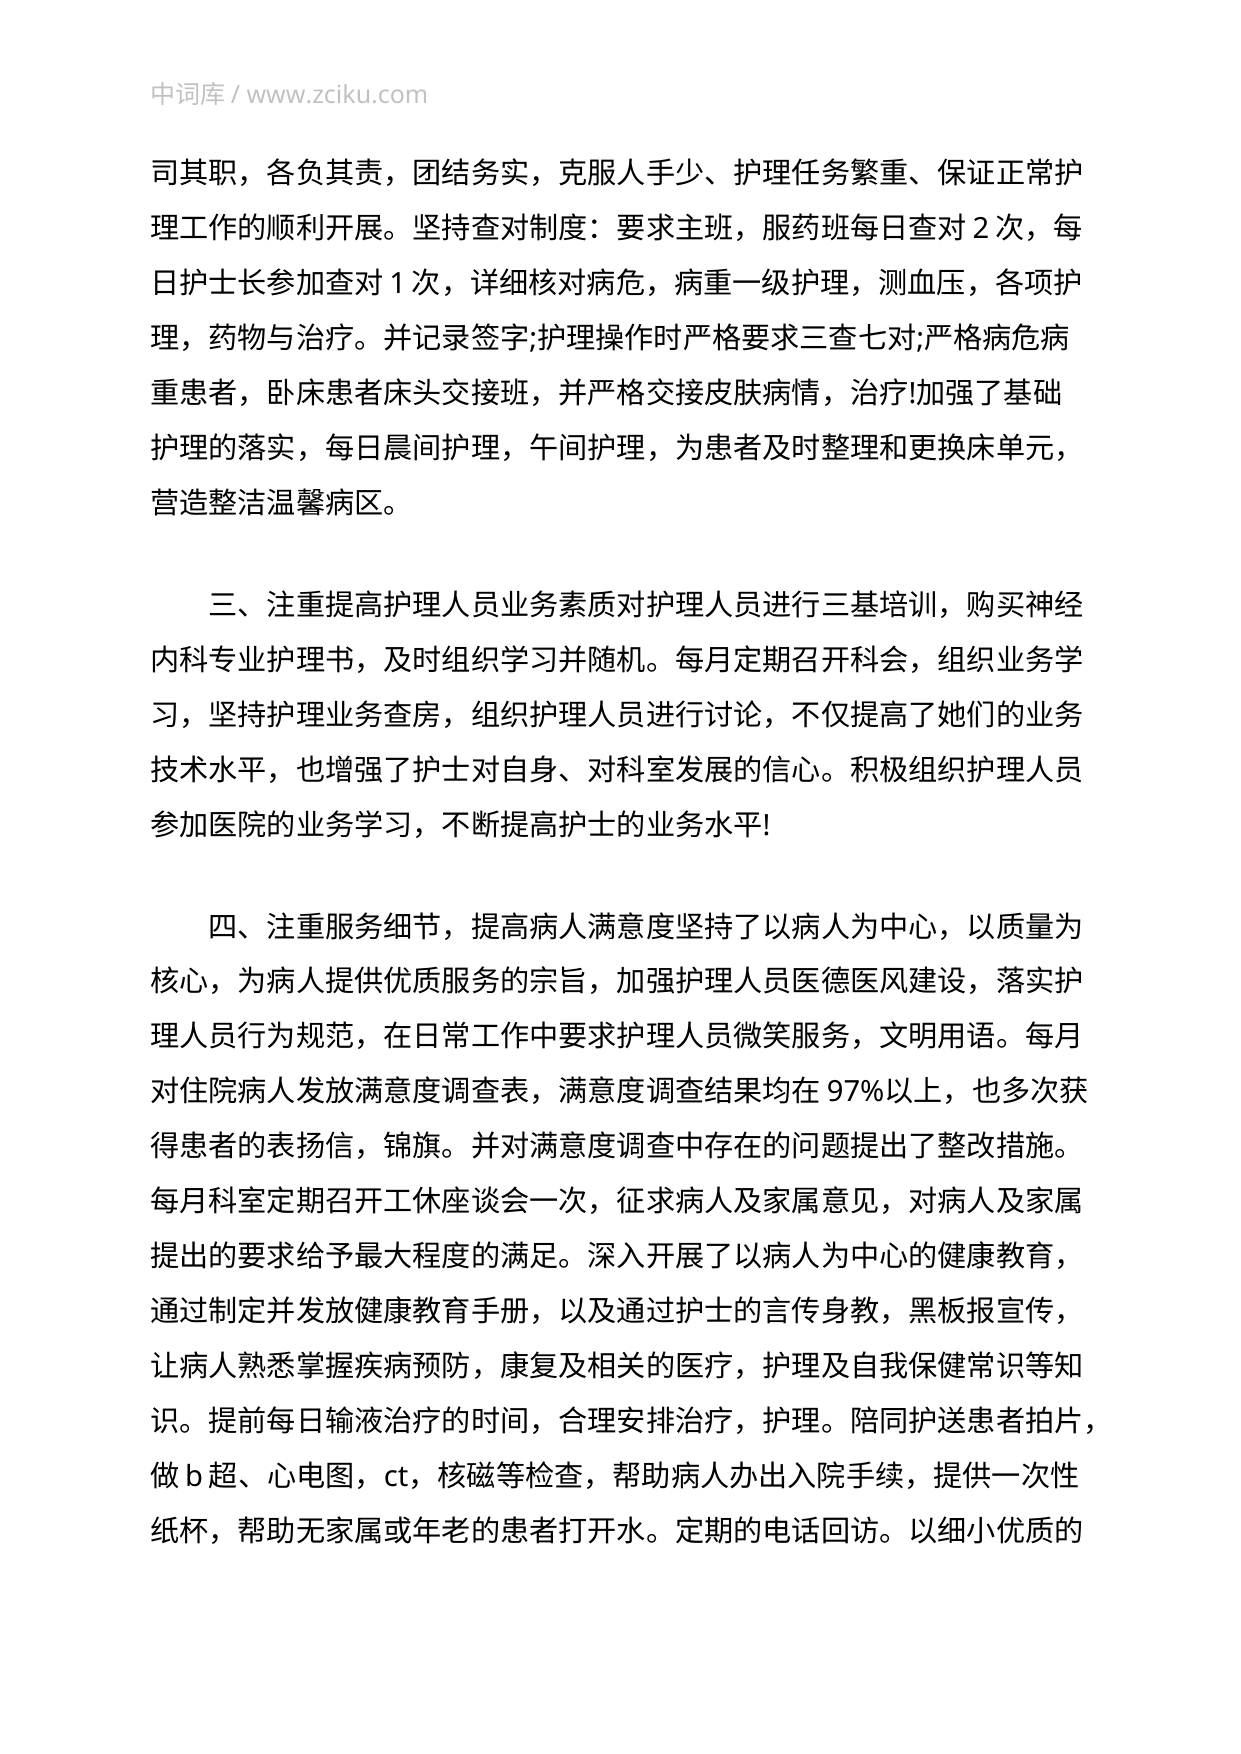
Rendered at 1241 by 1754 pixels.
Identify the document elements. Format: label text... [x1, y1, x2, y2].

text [150, 150, 1090, 522]
text 三、注重提高护理人员业务素质对护理人员进行三基培训，购买神经内科专业护理书，及时组织学习并随机。每月定期召开科会，组织业务学习，坚持护理业务查房，组织护理人员进行讨论，不仅提高了她们的业务技术水平，也增强了护士对自身、对科室发展的信心。积极组织护理人员参加医院的业务学习，不断提高护士的业务水平! [150, 582, 1090, 843]
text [150, 903, 1090, 1549]
